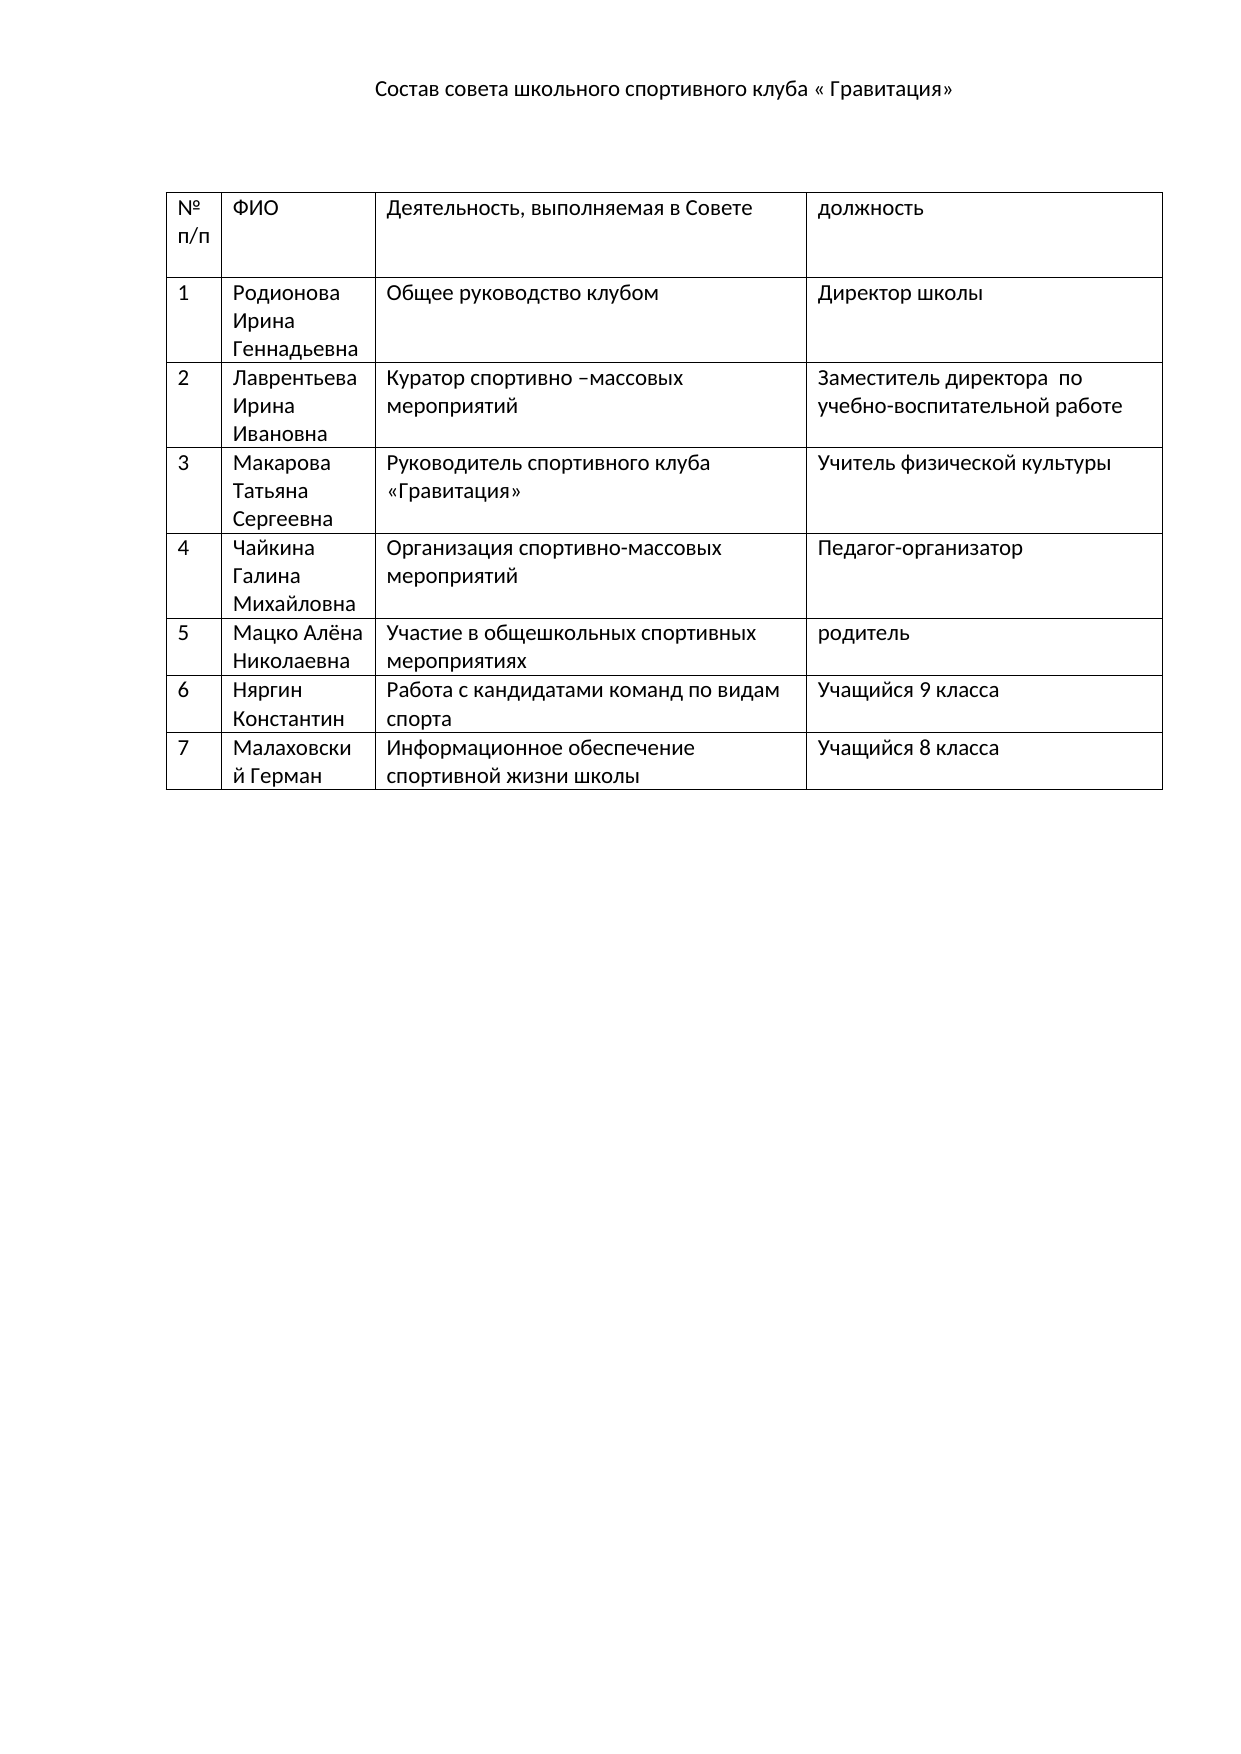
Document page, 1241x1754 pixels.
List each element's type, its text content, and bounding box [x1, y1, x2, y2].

table_header Деятельность, выполняемая в Совете [376, 193, 806, 277]
table_cell Мацко Алёна Николаевна [222, 619, 375, 674]
table_cell Организация спортивно-массовых мероприятий [376, 534, 806, 617]
table_cell Директор школы [807, 278, 1162, 362]
table_cell Работа с кандидатами команд по видам спорта [376, 676, 806, 732]
table_cell 3 [167, 448, 221, 532]
table_header № п/п [167, 193, 221, 277]
table_cell 7 [167, 733, 221, 789]
table_header ФИО [222, 193, 375, 277]
table_cell Общее руководство клубом [376, 278, 806, 362]
table_cell Куратор спортивно –массовых мероприятий [376, 363, 806, 447]
table_cell Родионова Ирина Геннадьевна [222, 278, 375, 362]
table_cell Лаврентьева Ирина Ивановна [222, 363, 375, 447]
table_cell 5 [167, 619, 221, 674]
table_cell Информационное обеспечение спортивной жизни школы [376, 733, 806, 789]
table_cell Педагог-организатор [807, 534, 1162, 617]
table_cell родитель [807, 619, 1162, 674]
table_cell 4 [167, 534, 221, 617]
table_cell 1 [167, 278, 221, 362]
table_cell Участие в общешкольных спортивных мероприятиях [376, 619, 806, 674]
table_cell 2 [167, 363, 221, 447]
table_cell Учащийся 9 класса [807, 676, 1162, 732]
table_cell Няргин Константин [222, 676, 375, 732]
table_cell Малаховский Герман [222, 733, 375, 789]
table_cell 6 [167, 676, 221, 732]
table_cell Руководитель спортивного клуба «Гравитация» [376, 448, 806, 532]
table_cell Чайкина Галина Михайловна [222, 534, 375, 617]
table_cell Учащийся 8 класса [807, 733, 1162, 789]
table_cell Макарова Татьяна Сергеевна [222, 448, 375, 532]
table_cell Заместитель директора по учебно-воспитательной работе [807, 363, 1162, 447]
table_cell Учитель физической культуры [807, 448, 1162, 532]
table_header должность [807, 193, 1162, 277]
